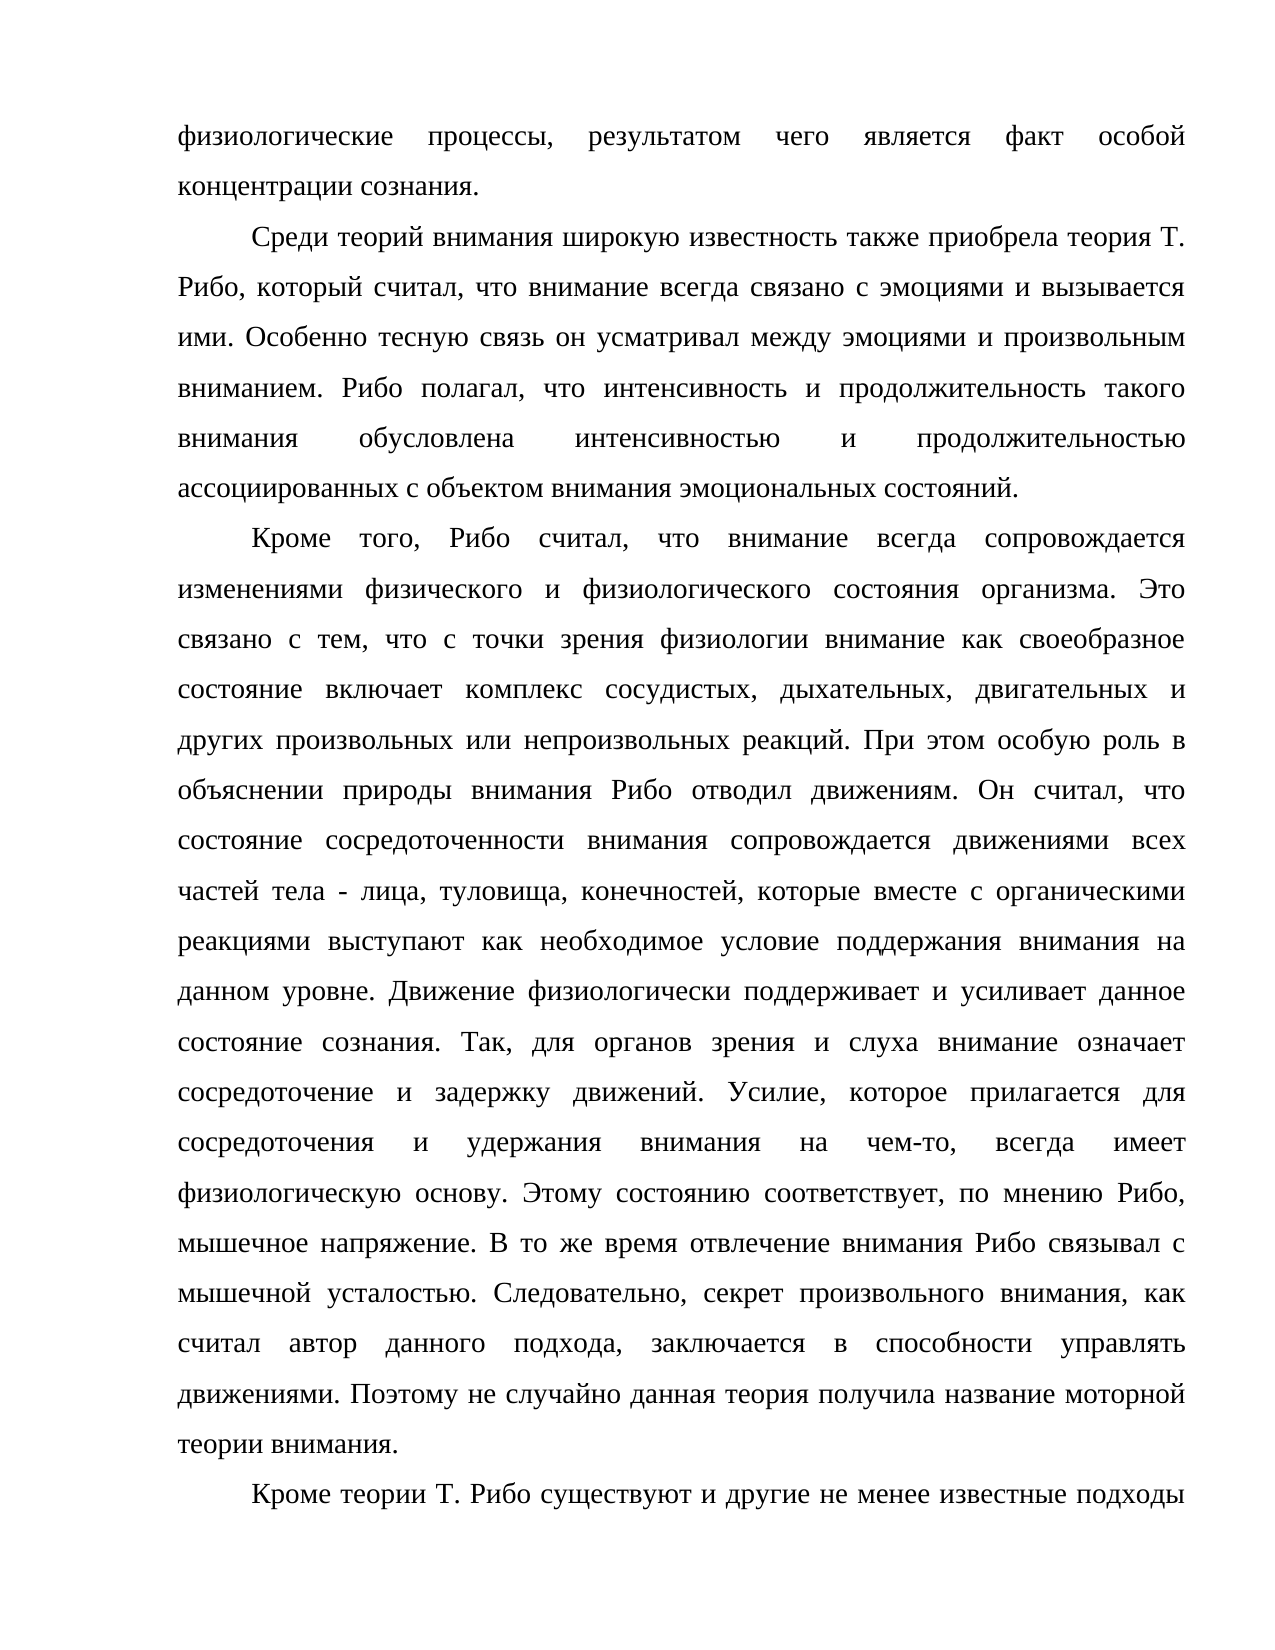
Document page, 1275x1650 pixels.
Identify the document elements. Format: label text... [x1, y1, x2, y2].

text Среди теорий внимания широкую известность также приобрела теория Т. Рибо, который считал, что внимание всегда связано с эмоциями и вызывается ими. Особенно тесную связь он усматривал между эмоциями и произвольным вниманием. Рибо полагал, что интенсивность и продолжительность такого внимания обусловлена интенсивностью и продолжительностью ассоциированных с объектом внимания эмоциональных состояний. [177, 219, 1186, 504]
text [177, 118, 1186, 202]
text Кроме того, Рибо считал, что внимание всегда сопровождается изменениями физического и физиологического состояния организма. Это связано с тем, что с точки зрения физиологии внимание как своеобразное состояние включает комплекс сосудистых, дыхательных, двигательных и других произвольных или непроизвольных реакций. При этом особую роль в объяснении природы внимания Рибо отводил движениям. Он считал, что состояние сосредоточенности внимания сопровождается движениями всех частей тела - лица, туловища, конечностей, которые вместе с органическими реакциями выступают как необходимое условие поддержания внимания на данном уровне. Движение физиологически поддерживает и усиливает данное состояние сознания. Так, для органов зрения и слуха внимание означает сосредоточение и задержку движений. Усилие, которое прилагается для сосредоточения и удержания внимания на чем-то, всегда имеет физиологическую основу. Этому состоянию соответствует, по мнению Рибо, мышечное напряжение. В то же время отвлечение внимания Рибо связывал с мышечной усталостью. Следовательно, секрет произвольного внимания, как считал автор данного подхода, заключается в способности управлять движениями. Поэтому не случайно данная теория получила название моторной теории внимания. [177, 521, 1186, 1460]
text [177, 1477, 1186, 1510]
